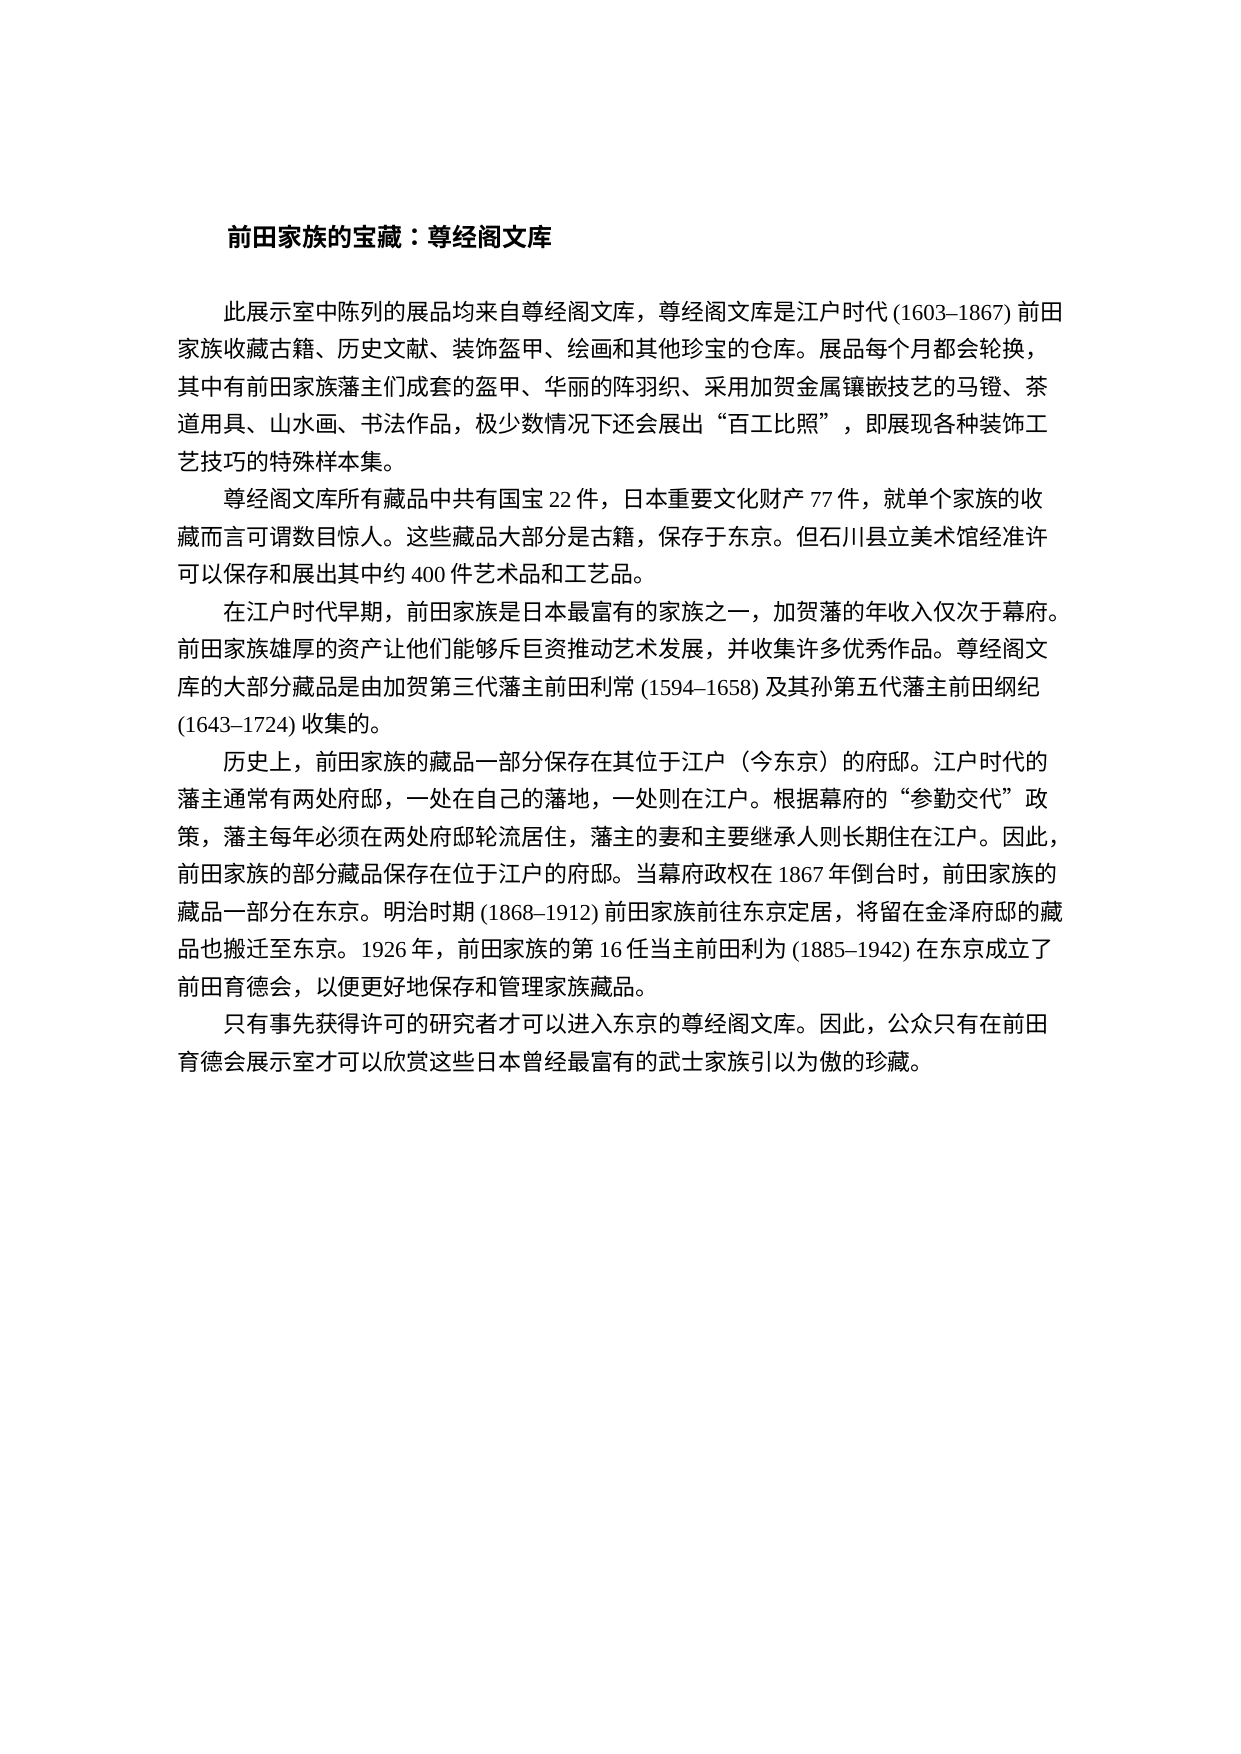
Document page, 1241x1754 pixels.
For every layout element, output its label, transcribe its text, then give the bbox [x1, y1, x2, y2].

text 尊经阁文库所有藏品中共有国宝22件，日本重要文化财产77件，就单个家族的收藏而言可谓数目惊人。这些藏品大部分是古籍，保存于东京。但石川县立美术馆经准许可以保存和展出其中约400件艺术品和工艺品。 [177, 479, 1063, 592]
text 历史上，前田家族的藏品一部分保存在其位于江户（今东京）的府邸。江户时代的藩主通常有两处府邸，一处在自己的藩地，一处则在江户。根据幕府的“参勤交代”政策，藩主每年必须在两处府邸轮流居住，藩主的妻和主要继承人则长期住在江户。因此，前田家族的部分藏品保存在位于江户的府邸。当幕府政权在1867年倒台时，前田家族的藏品一部分在东京。明治时期 (1868–1912) 前田家族前往东京定居，将留在金泽府邸的藏品也搬迁至东京。1926年，前田家族的第16任当主前田利为 (1885–1942) 在东京成立了前田育德会，以便更好地保存和管理家族藏品。 [177, 742, 1063, 1004]
text 只有事先获得许可的研究者才可以进入东京的尊经阁文库。因此，公众只有在前田育德会展示室才可以欣赏这些日本曾经最富有的武士家族引以为傲的珍藏。 [177, 1004, 1063, 1079]
text 前田家族的宝藏：尊经阁文库 [177, 217, 1063, 254]
text 此展示室中陈列的展品均来自尊经阁文库，尊经阁文库是江户时代 (1603–1867) 前田家族收藏古籍、历史文献、装饰盔甲、绘画和其他珍宝的仓库。展品每个月都会轮换，其中有前田家族藩主们成套的盔甲、华丽的阵羽织、采用加贺金属镶嵌技艺的马镫、茶道用具、山水画、书法作品，极少数情况下还会展出“百工比照”，即展现各种装饰工艺技巧的特殊样本集。 [177, 292, 1063, 479]
text 在江户时代早期，前田家族是日本最富有的家族之一，加贺藩的年收入仅次于幕府。前田家族雄厚的资产让他们能够斥巨资推动艺术发展，并收集许多优秀作品。尊经阁文库的大部分藏品是由加贺第三代藩主前田利常 (1594–1658) 及其孙第五代藩主前田纲纪 (1643–1724) 收集的。 [177, 592, 1063, 742]
